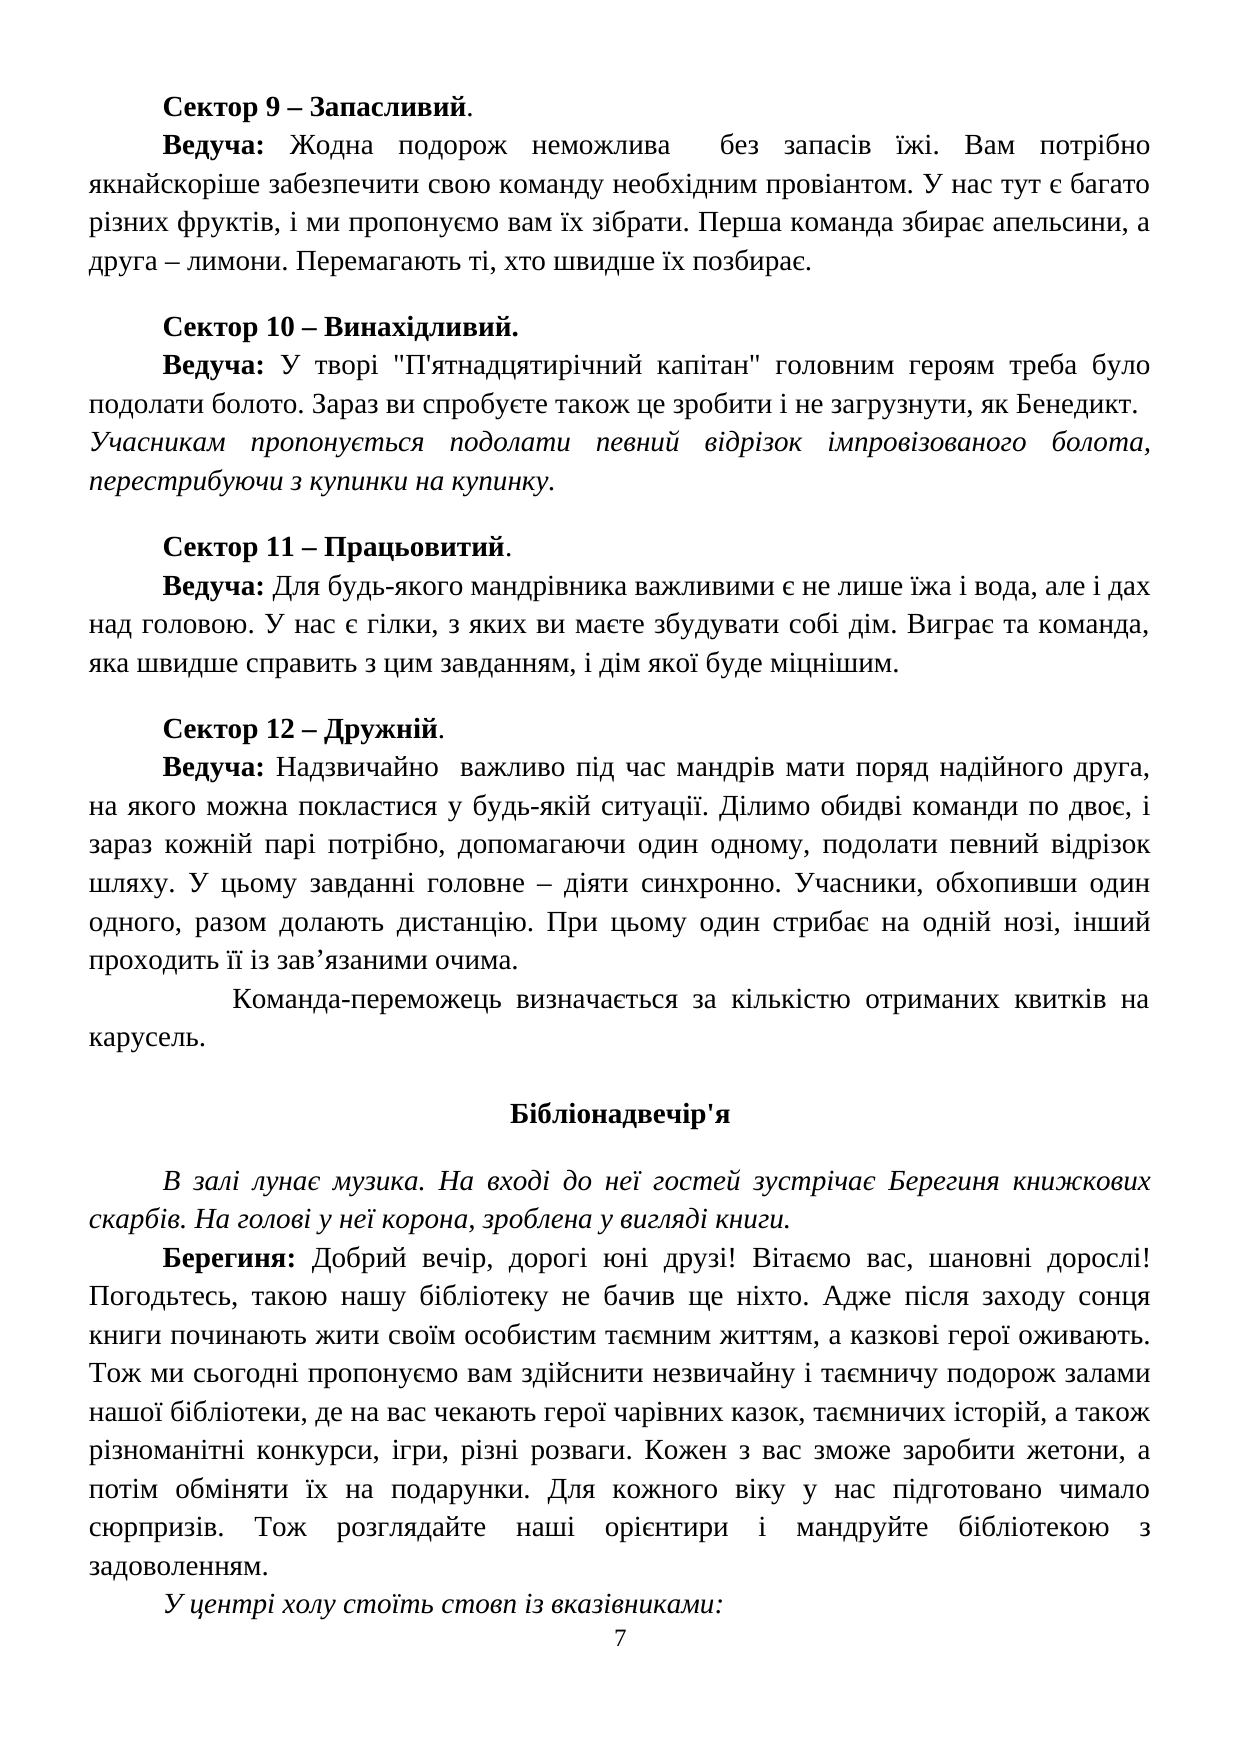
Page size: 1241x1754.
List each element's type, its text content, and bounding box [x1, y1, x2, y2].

text В залі лунає музика. На вході до неї гостей зустрічає Берегиня книжкових скарбів. На голові у неї корона, зроблена у вигляді книги. [89, 1163, 1152, 1235]
text Сектор 11 – Працьовитий. [89, 529, 1152, 563]
text Сектор 12 – Дружній. [89, 711, 1152, 744]
text Ведуча: Жодна подорож неможлива без запасів їжі. Вам потрібно якнайскоріше забезпечити свою команду необхідним провіантом. У нас тут є багато різних фруктів, і ми пропонуємо вам їх зібрати. Перша команда збирає апельсини, а друга – лимони. Перемагають ті, хто швидше їх позбирає. [89, 127, 1152, 276]
text Ведуча: Надзвичайно важливо під час мандрів мати поряд надійного друга, на якого можна покластися у будь-якій ситуації. Ділимо обидві команди по двоє, і зараз кожній парі потрібно, допомагаючи один одному, подолати певний відрізок шляху. У цьому завданні головне – діяти синхронно. Учасники, обхопивши один одного, разом долають дистанцію. При цьому один стрибає на одній нозі, інший проходить її із зав’язаними очима. [89, 749, 1152, 976]
text Сектор 10 – Винахідливий. [89, 309, 1152, 342]
text Команда-переможець визначається за кількістю отриманих квитків на карусель. [89, 981, 1152, 1053]
text Сектор 9 – Запасливий. [89, 89, 1152, 122]
text Бібліонадвечір'я [89, 1096, 1152, 1130]
text Учасникам пропонується подолати певний відрізок імпровізованого болота, перестрибуючи з купинки на купинку. [89, 424, 1152, 497]
text Ведуча: Для будь-якого мандрівника важливими є не лише їжа і вода, але і дах над головою. У нас є гілки, з яких ви маєте збудувати собі дім. Виграє та команда, яка швидше справить з цим завданням, і дім якої буде міцнішим. [89, 568, 1152, 678]
text Берегиня: Добрий вечір, дорогі юні друзі! Вітаємо вас, шановні дорослі! Погодьтесь, такою нашу бібліотеку не бачив ще ніхто. Адже після заходу сонця книги починають жити своїм особистим таємним життям, а казкові герої оживають. Тож ми сьогодні пропонуємо вам здійснити незвичайну і таємничу подорож залами нашої бібліотеки, де на вас чекають герої чарівних казок, таємничих історій, а також різноманітні конкурси, ігри, різні розваги. Кожен з вас зможе заробити жетони, а потім обміняти їх на подарунки. Для кожного віку у нас підготовано чимало сюрпризів. Тож розглядайте наші орієнтири і мандруйте бібліотекою з задоволенням. [89, 1240, 1152, 1582]
text У центрі холу стоїть стовп із вказівниками: [89, 1587, 1152, 1620]
text Ведуча: У творі "П'ятнадцятирічний капітан" головним героям треба було подолати болото. Зараз ви спробуєте також це зробити і не загрузнути, як Бенедикт. [89, 347, 1152, 419]
